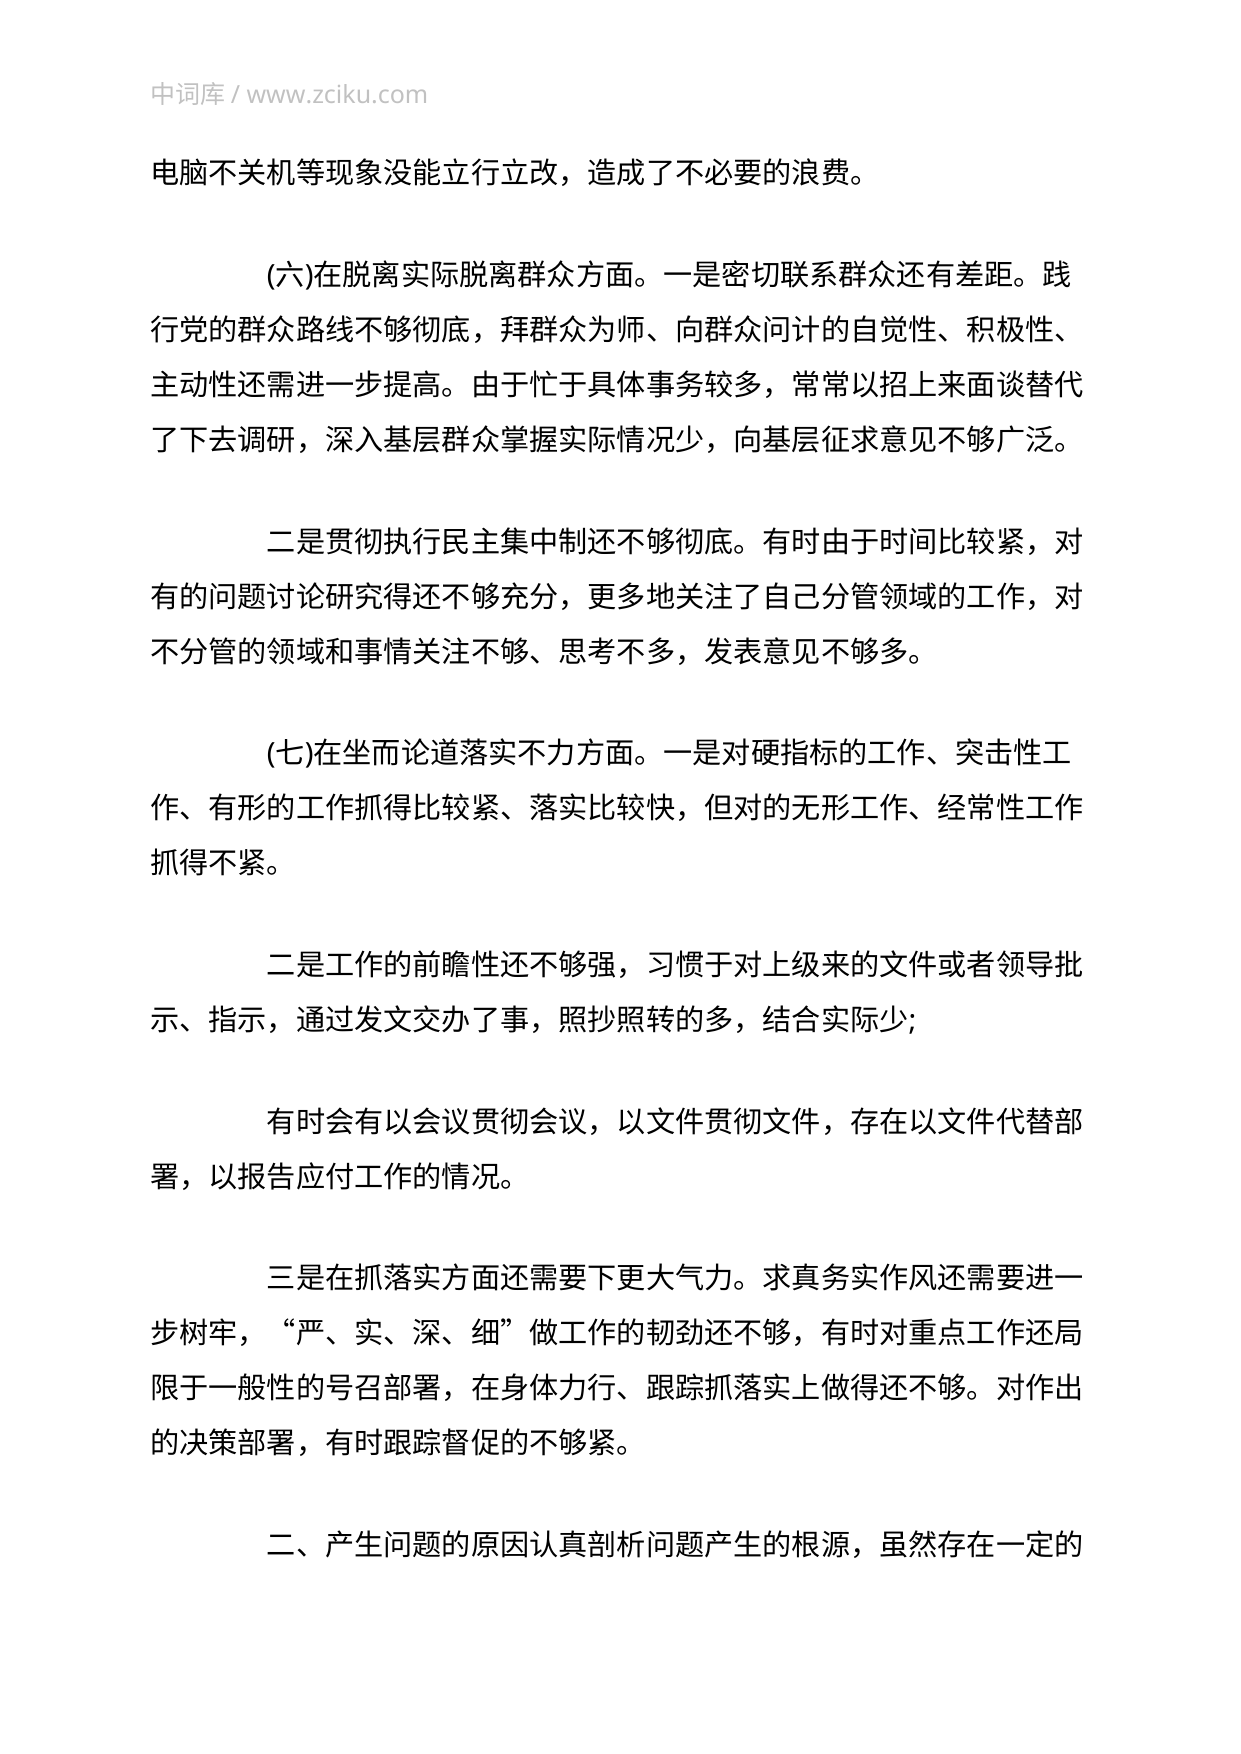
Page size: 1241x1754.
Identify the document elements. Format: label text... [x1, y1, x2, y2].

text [150, 1522, 1090, 1564]
text 三是在抓落实方面还需要下更大气力。求真务实作风还需要进一步树牢，“严、实、深、细”做工作的韧劲还不够，有时对重点工作还局限于一般性的号召部署，在身体力行、跟踪抓落实上做得还不够。对作出的决策部署，有时跟踪督促的不够紧。 [150, 1255, 1090, 1462]
text 二是贯彻执行民主集中制还不够彻底。有时由于时间比较紧，对有的问题讨论研究得还不够充分，更多地关注了自己分管领域的工作，对不分管的领域和事情关注不够、思考不多，发表意见不够多。 [150, 518, 1090, 670]
text (六)在脱离实际脱离群众方面。一是密切联系群众还有差距。践行党的群众路线不够彻底，拜群众为师、向群众问计的自觉性、积极性、主动性还需进一步提高。由于忙于具体事务较多，常常以招上来面谈替代了下去调研，深入基层群众掌握实际情况少，向基层征求意见不够广泛。 [150, 252, 1090, 459]
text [150, 150, 1090, 192]
text 二是工作的前瞻性还不够强，习惯于对上级来的文件或者领导批示、指示，通过发文交办了事，照抄照转的多，结合实际少; [150, 942, 1090, 1039]
text 有时会有以会议贯彻会议，以文件贯彻文件，存在以文件代替部署，以报告应付工作的情况。 [150, 1098, 1090, 1196]
text (七)在坐而论道落实不力方面。一是对硬指标的工作、突击性工作、有形的工作抓得比较紧、落实比较快，但对的无形工作、经常性工作抓得不紧。 [150, 730, 1090, 882]
